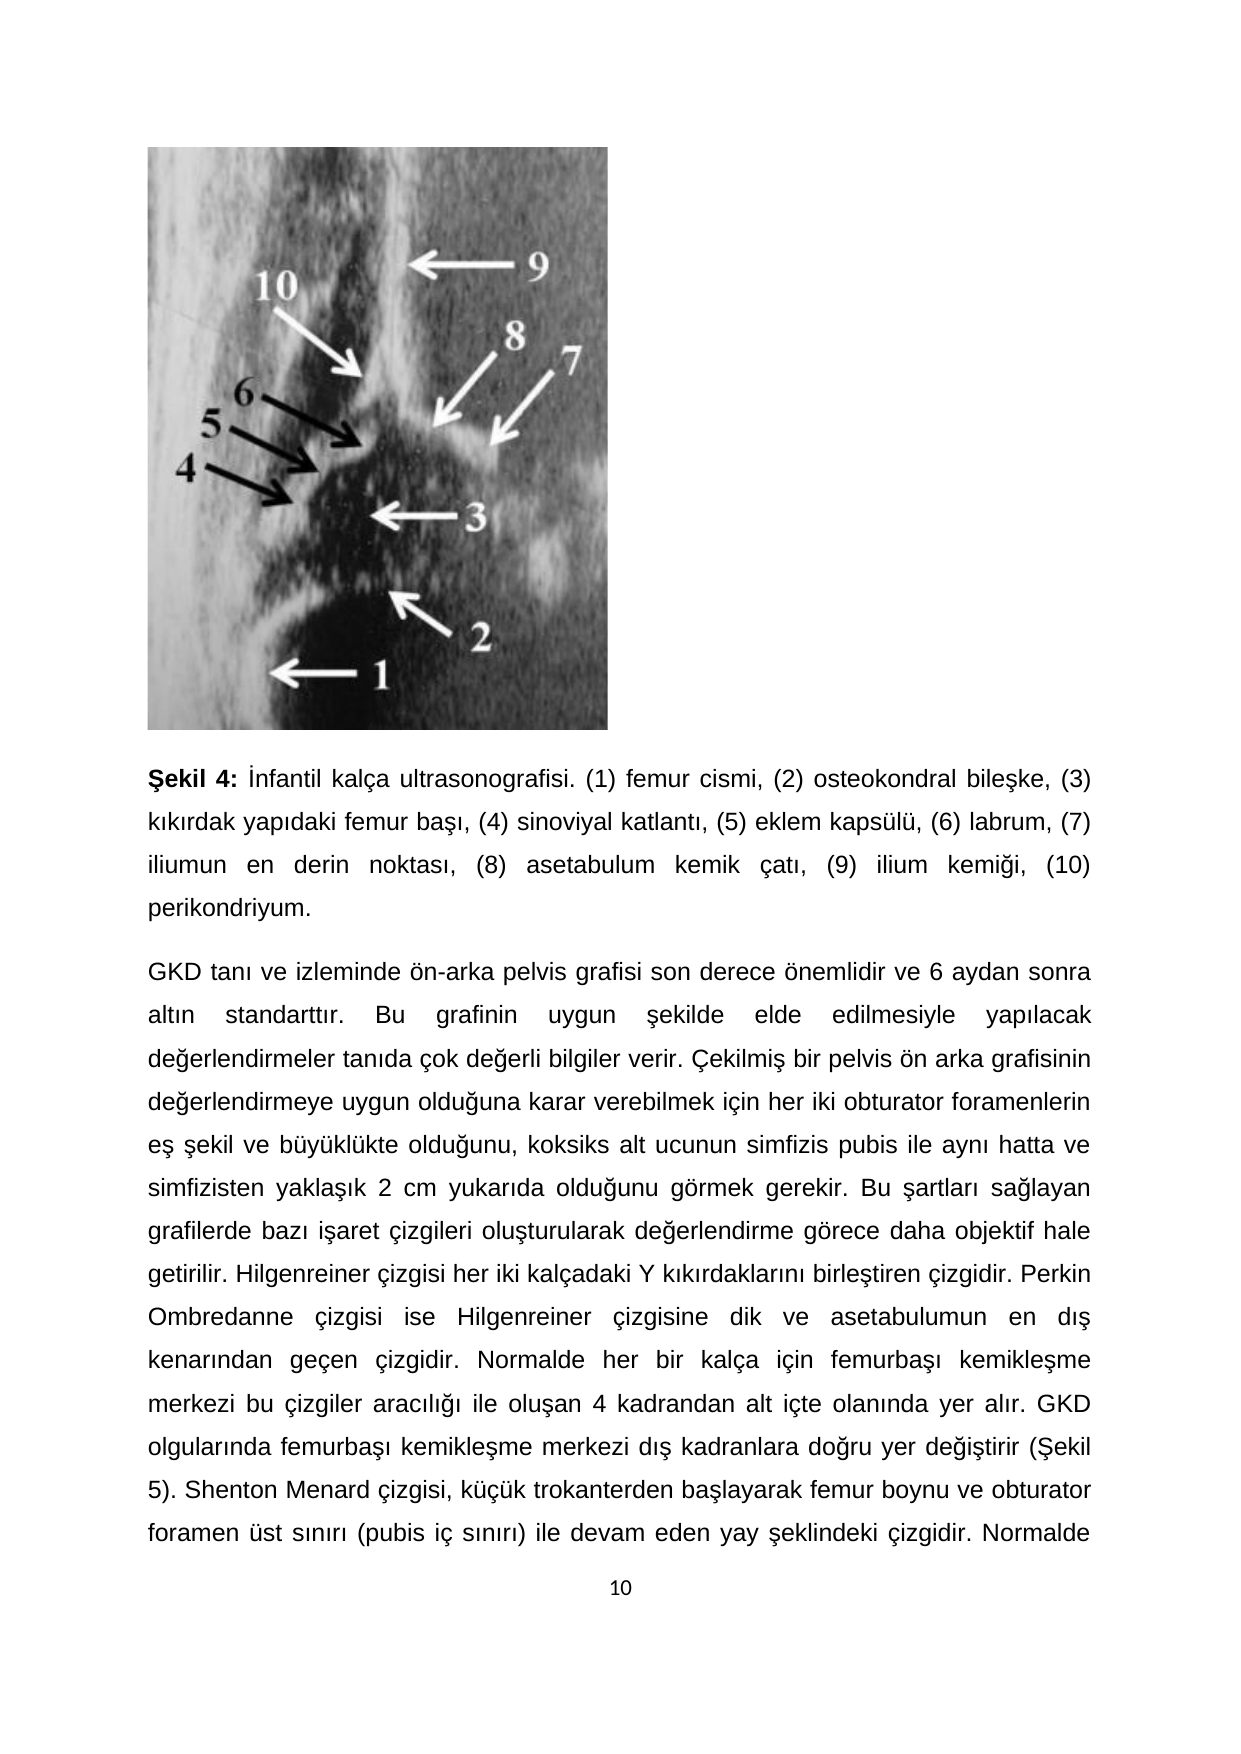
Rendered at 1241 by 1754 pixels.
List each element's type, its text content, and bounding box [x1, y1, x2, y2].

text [148, 957, 1093, 1547]
text Şekil 4: İnfantil kalça ultrasonografisi. (1) femur cismi, (2) osteokondral bileşke, (3) kıkırdak yapıdaki femur başı, (4) sinoviyal katlantı, (5) eklem kapsülü, (6) labrum, (7) iliumun en derin noktası, (8) asetabulum kemik çatı, (9) ilium kemiği, (10) perikondriyum. [148, 764, 1093, 922]
